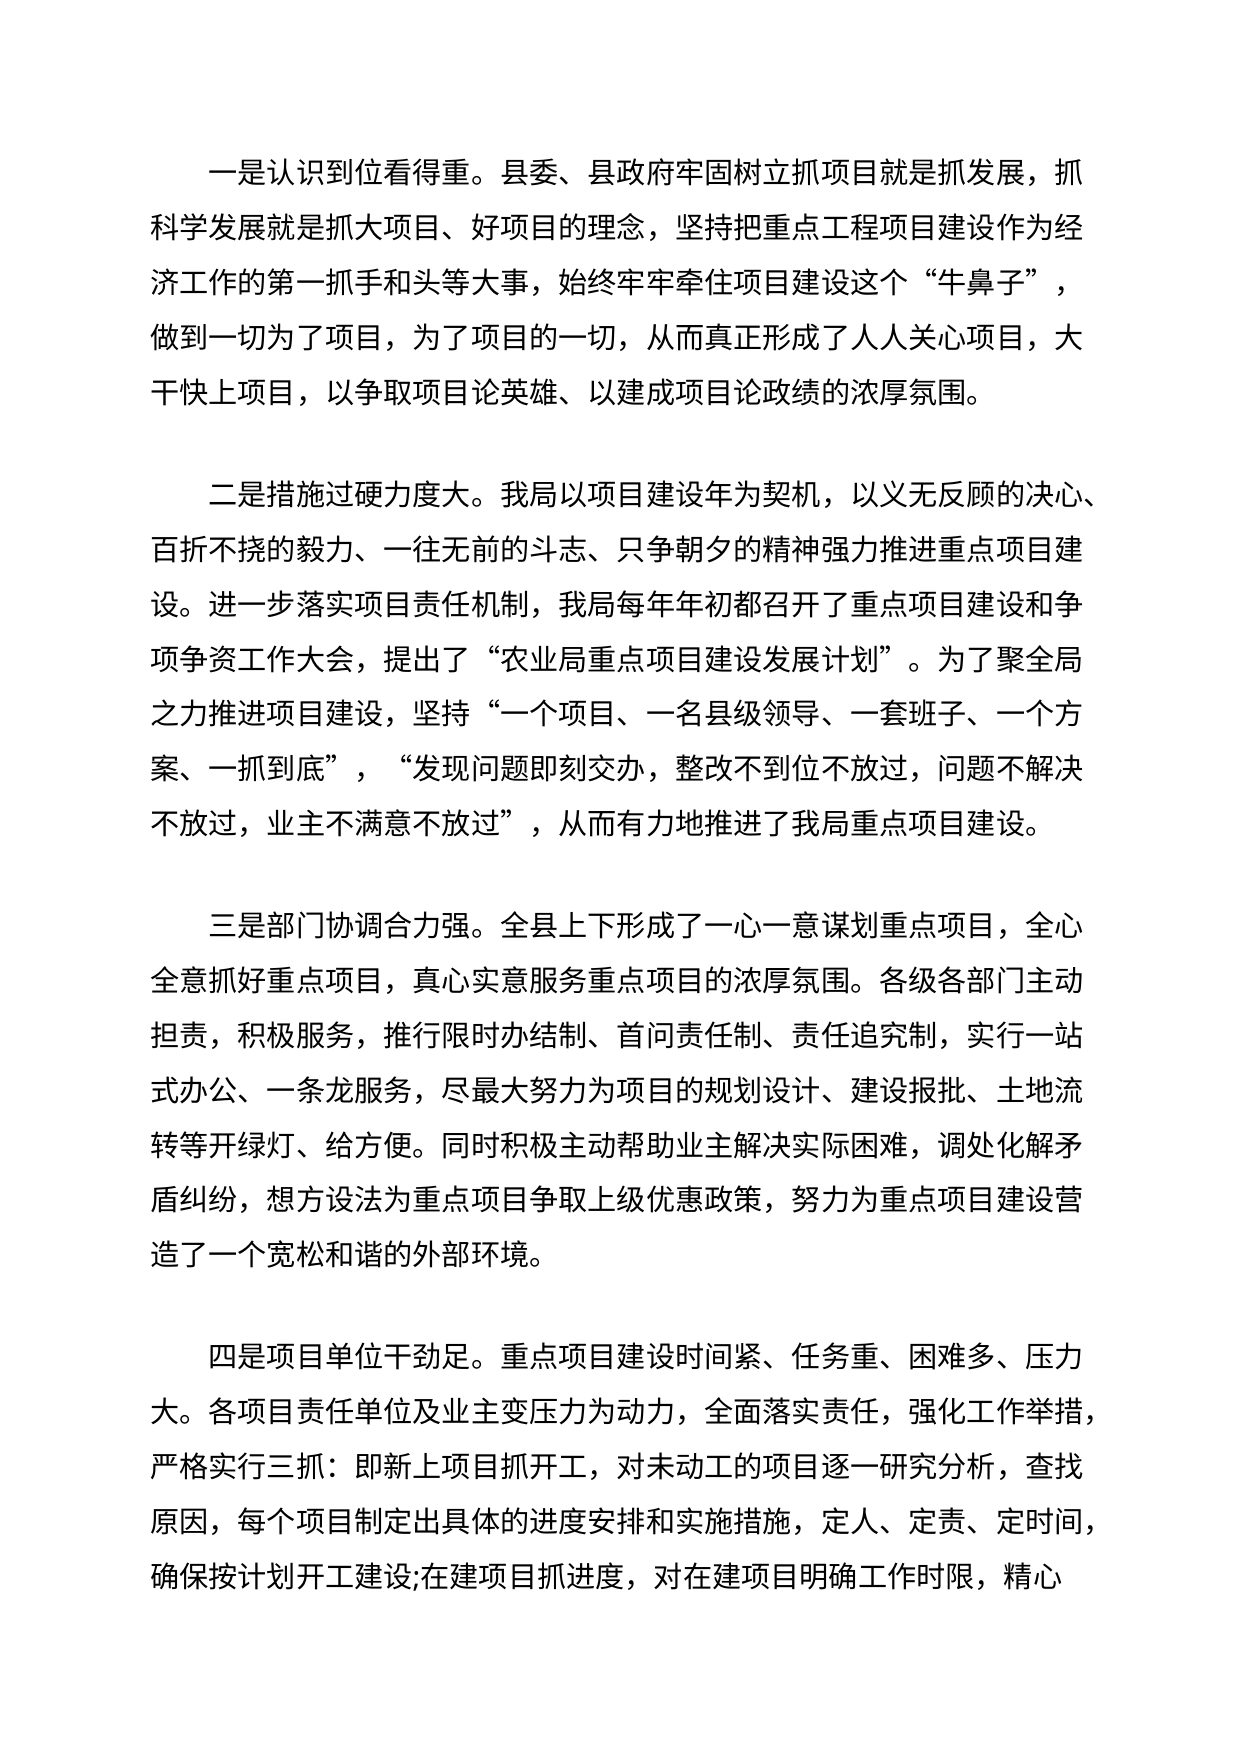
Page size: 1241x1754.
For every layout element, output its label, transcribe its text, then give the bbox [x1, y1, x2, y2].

text 三是部门协调合力强。全县上下形成了一心一意谋划重点项目，全心全意抓好重点项目，真心实意服务重点项目的浓厚氛围。各级各部门主动担责，积极服务，推行限时办结制、首问责任制、责任追究制，实行一站式办公、一条龙服务，尽最大努力为项目的规划设计、建设报批、土地流转等开绿灯、给方便。同时积极主动帮助业主解决实际困难，调处化解矛盾纠纷，想方设法为重点项目争取上级优惠政策，努力为重点项目建设营造了一个宽松和谐的外部环境。 [150, 902, 1090, 1274]
text 一是认识到位看得重。县委、县政府牢固树立抓项目就是抓发展，抓科学发展就是抓大项目、好项目的理念，坚持把重点工程项目建设作为经济工作的第一抓手和头等大事，始终牢牢牵住项目建设这个“牛鼻子”，做到一切为了项目，为了项目的一切，从而真正形成了人人关心项目，大干快上项目，以争取项目论英雄、以建成项目论政绩的浓厚氛围。 [150, 150, 1090, 412]
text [150, 1334, 1090, 1596]
text 二是措施过硬力度大。我局以项目建设年为契机，以义无反顾的决心、百折不挠的毅力、一往无前的斗志、只争朝夕的精神强力推进重点项目建设。进一步落实项目责任机制，我局每年年初都召开了重点项目建设和争项争资工作大会，提出了“农业局重点项目建设发展计划”。为了聚全局之力推进项目建设，坚持“一个项目、一名县级领导、一套班子、一个方案、一抓到底”，“发现问题即刻交办，整改不到位不放过，问题不解决不放过，业主不满意不放过”，从而有力地推进了我局重点项目建设。 [150, 471, 1090, 843]
